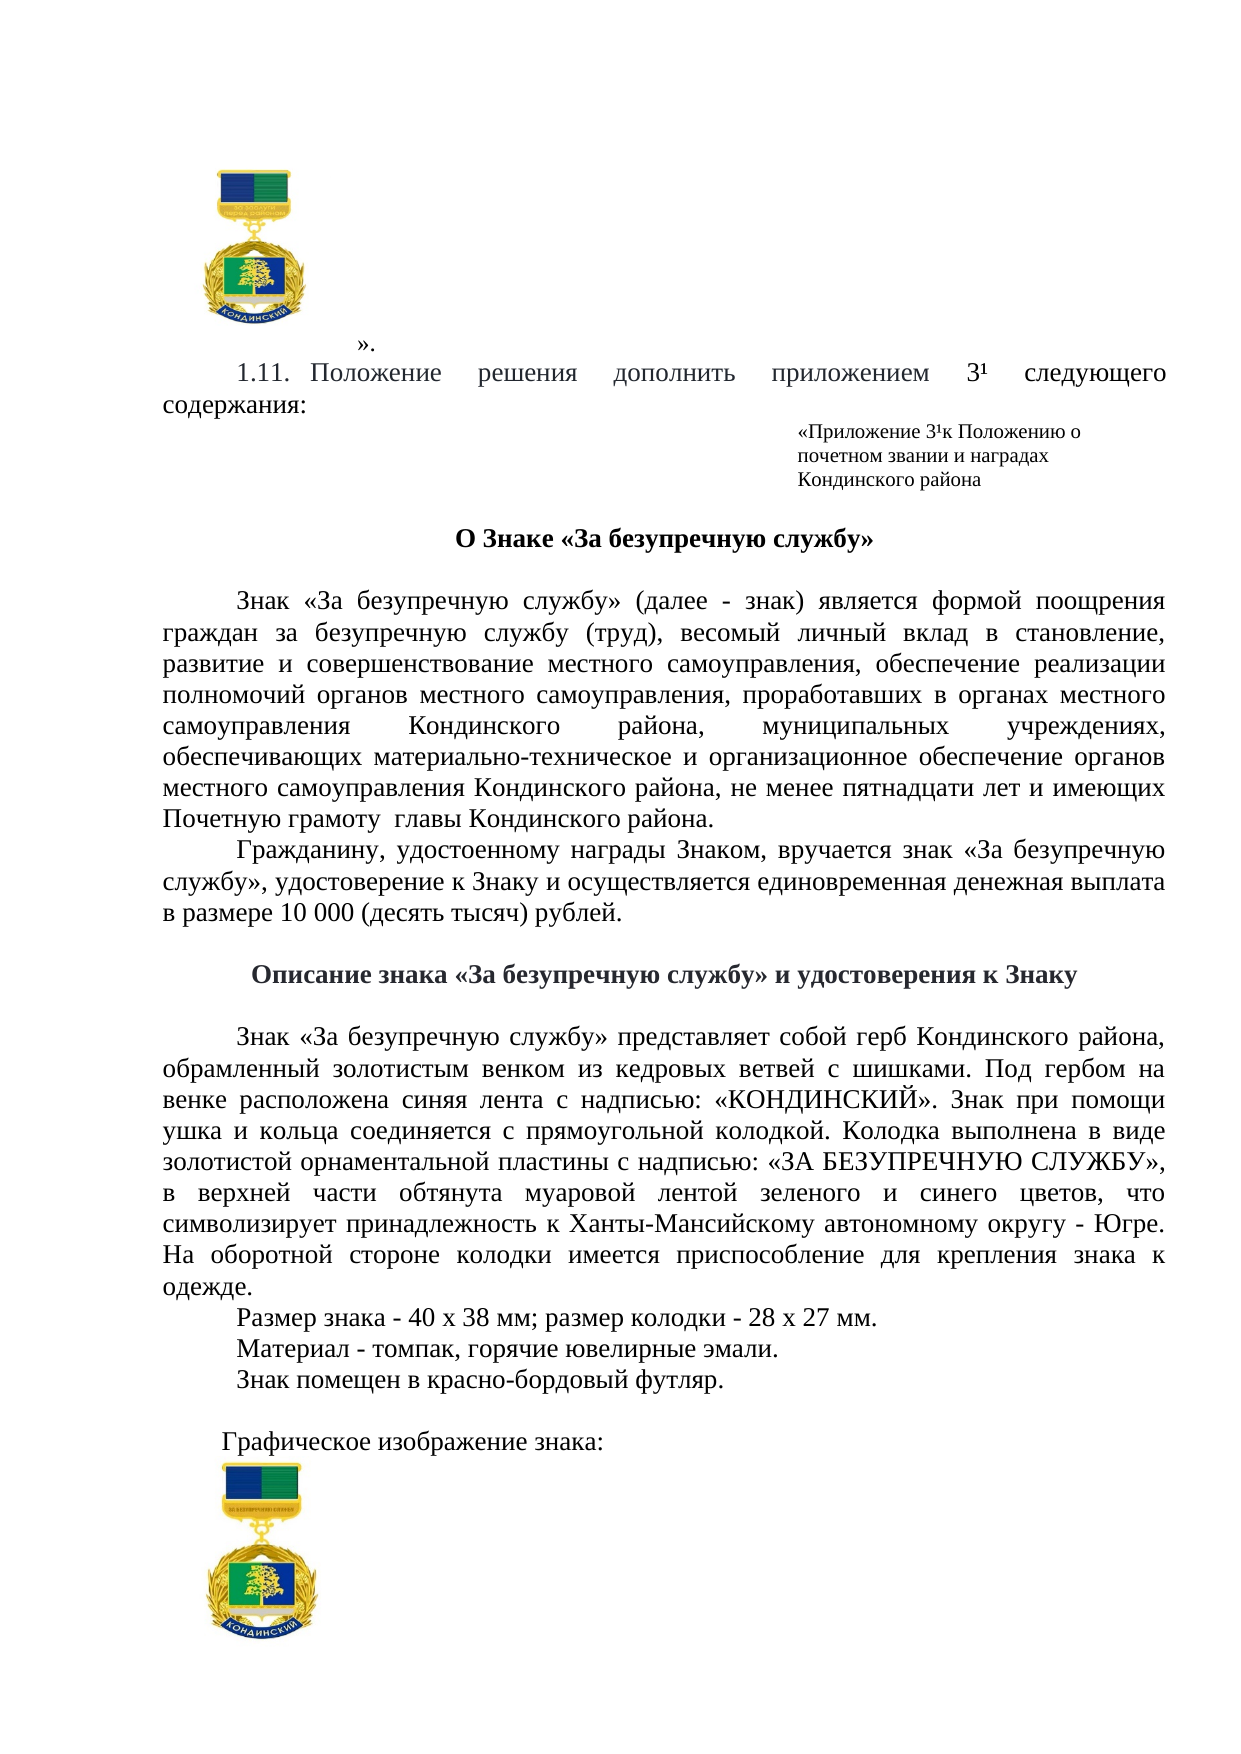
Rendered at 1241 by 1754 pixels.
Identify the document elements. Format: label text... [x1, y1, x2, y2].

text Гражданину, удостоенному награды Знаком, вручается знак «За безупречную службу», удостоверение к Знаку и осуществляется единовременная денежная выплата в размере 10 000 (десять тысяч) рублей. [162, 834, 1167, 927]
text «Приложение 3¹к Положению о [162, 419, 1167, 443]
text почетном звании и наградах [162, 443, 1167, 467]
picture [162, 1456, 373, 1647]
picture [162, 147, 357, 352]
subtitle Описание знака «За безупречную службу» и удостоверения к Знаку [162, 958, 1167, 989]
text ». [162, 148, 1167, 357]
text Размер знака - 40 х 38 мм; размер колодки - 28 х 27 мм. [162, 1301, 1167, 1332]
text Кондинского района [162, 467, 1167, 491]
text Знак «За безупречную службу» представляет собой герб Кондинского района, обрамленный золотистым венком из кедровых ветвей с шишками. Под гербом на венке расположена синяя лента с надписью: «КОНДИНСКИЙ». Знак при помощи ушка и кольца соединяется с прямоугольной колодкой. Колодка выполнена в виде золотистой орнаментальной пластины с надписью: «ЗА БЕЗУПРЕЧНУЮ СЛУЖБУ», в верхней части обтянута муаровой лентой зеленого и синего цветов, что символизирует принадлежность к Ханты-Мансийскому автономному округу - Югре. На оборотной стороне колодки имеется приспособление для крепления знака к одежде. [162, 1021, 1167, 1301]
text Графическое изображение знака: [162, 1425, 1167, 1457]
text Знак помещен в красно-бордовый футляр. [162, 1363, 1167, 1394]
text О Знаке «За безупречную службу» [162, 522, 1167, 553]
list Положение решения дополнить приложением 3¹ следующего содержания: [162, 357, 1167, 419]
text Материал - томпак, горячие ювелирные эмали. [162, 1332, 1167, 1363]
text Знак «За безупречную службу» (далее - знак) является формой поощрения граждан за безупречную службу (труд), весомый личный вклад в становление, развитие и совершенствование местного самоуправления, обеспечение реализации полномочий органов местного самоуправления, проработавших в органах местного самоуправления Кондинского района, муниципальных учреждениях, обеспечивающих материально-техническое и организационное обеспечение органов местного самоуправления Кондинского района, не менее пятнадцати лет и имеющих Почетную грамоту главы Кондинского района. [162, 584, 1167, 834]
